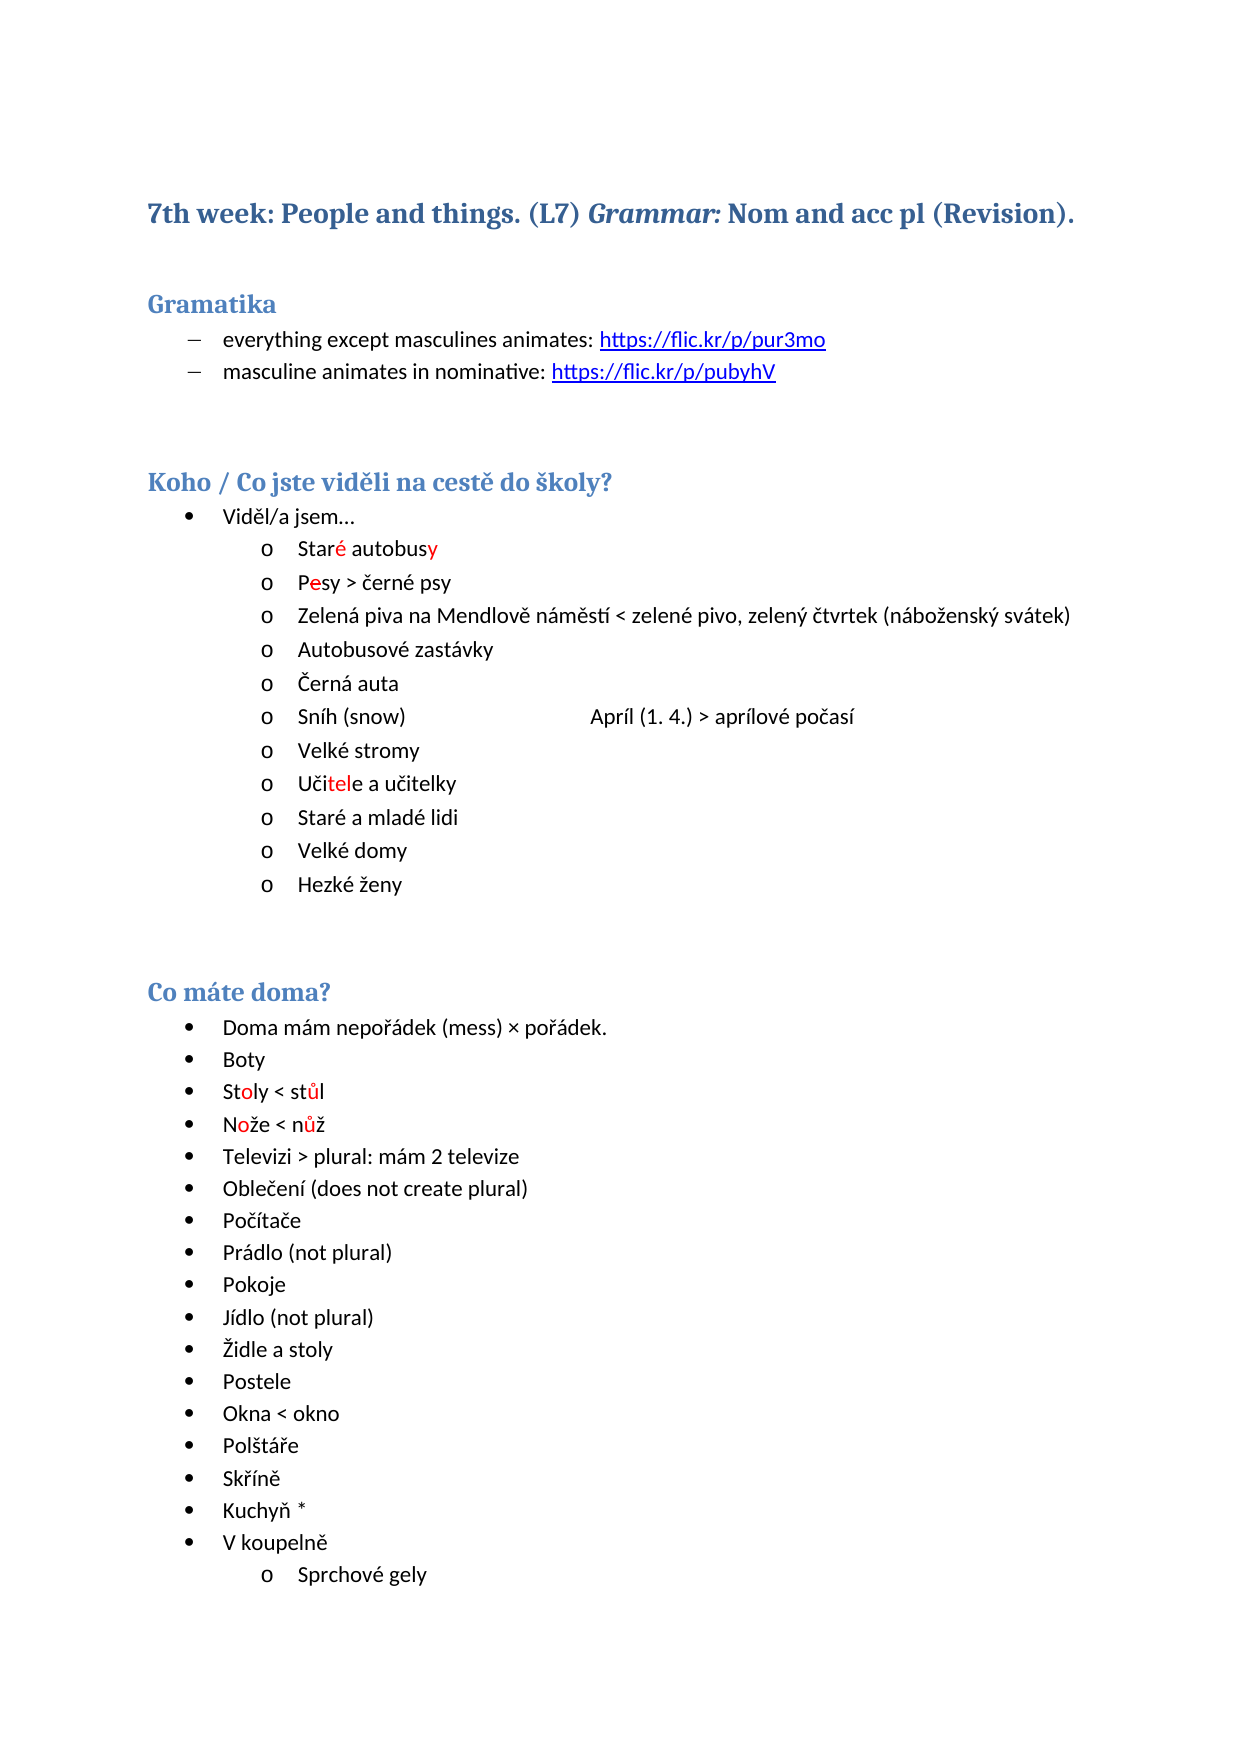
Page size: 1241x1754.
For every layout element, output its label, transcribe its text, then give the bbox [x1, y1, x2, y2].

list Skříně [185, 1464, 1093, 1492]
list Autobusové zastávky [260, 635, 1093, 664]
list Nože < nůž [185, 1110, 1093, 1138]
list Pokoje [185, 1271, 1093, 1299]
list Učitele a učitelky [260, 769, 1093, 798]
list V koupelně [185, 1528, 1093, 1556]
subtitle Gramatika [148, 289, 1093, 320]
subtitle 7th week: People and things. (L7) Grammar: Nom and acc pl (Revision). [148, 198, 1093, 231]
list Židle a stoly [185, 1335, 1093, 1363]
list Doma mám nepořádek (mess) × pořádek. [185, 1013, 1093, 1041]
list Staré a mladé lidi [260, 803, 1093, 832]
list Televizi > plural: mám 2 televize [185, 1142, 1093, 1170]
list Boty [185, 1045, 1093, 1073]
list Velké stromy [260, 736, 1093, 765]
list Kuchyň * [185, 1496, 1093, 1524]
list Zelená piva na Mendlově náměstí < zelené pivo, zelený čtvrtek (náboženský svátek) [260, 602, 1093, 631]
list Hezké ženy [260, 870, 1093, 899]
list Prádlo (not plural) [185, 1238, 1093, 1266]
list Okna < okno [185, 1399, 1093, 1427]
subtitle Co máte doma? [148, 977, 1093, 1008]
list Černá auta [260, 669, 1093, 698]
list Sníh (snow) Apríl (1. 4.) > aprílové počasí [260, 702, 1093, 731]
list Jídlo (not plural) [185, 1303, 1093, 1331]
list Staré autobusy [260, 534, 1093, 564]
list Pesy > černé psy [260, 568, 1093, 597]
list Oblečení (does not create plural) [185, 1174, 1093, 1202]
list masculine animates in nominative: https://flic.kr/p/pubyhV [185, 357, 1093, 385]
list Polštáře [185, 1432, 1093, 1459]
list Sprchové gely [260, 1560, 1093, 1589]
list Postele [185, 1367, 1093, 1395]
list Počítače [185, 1206, 1093, 1234]
list Velké domy [260, 836, 1093, 866]
list everything except masculines animates: https://flic.kr/p/pur3mo [185, 325, 1093, 353]
subtitle Koho / Co jste viděli na cestě do školy? [148, 467, 1093, 498]
list Viděl/a jsem… [185, 502, 1093, 530]
list Stoly < stůl [185, 1077, 1093, 1106]
